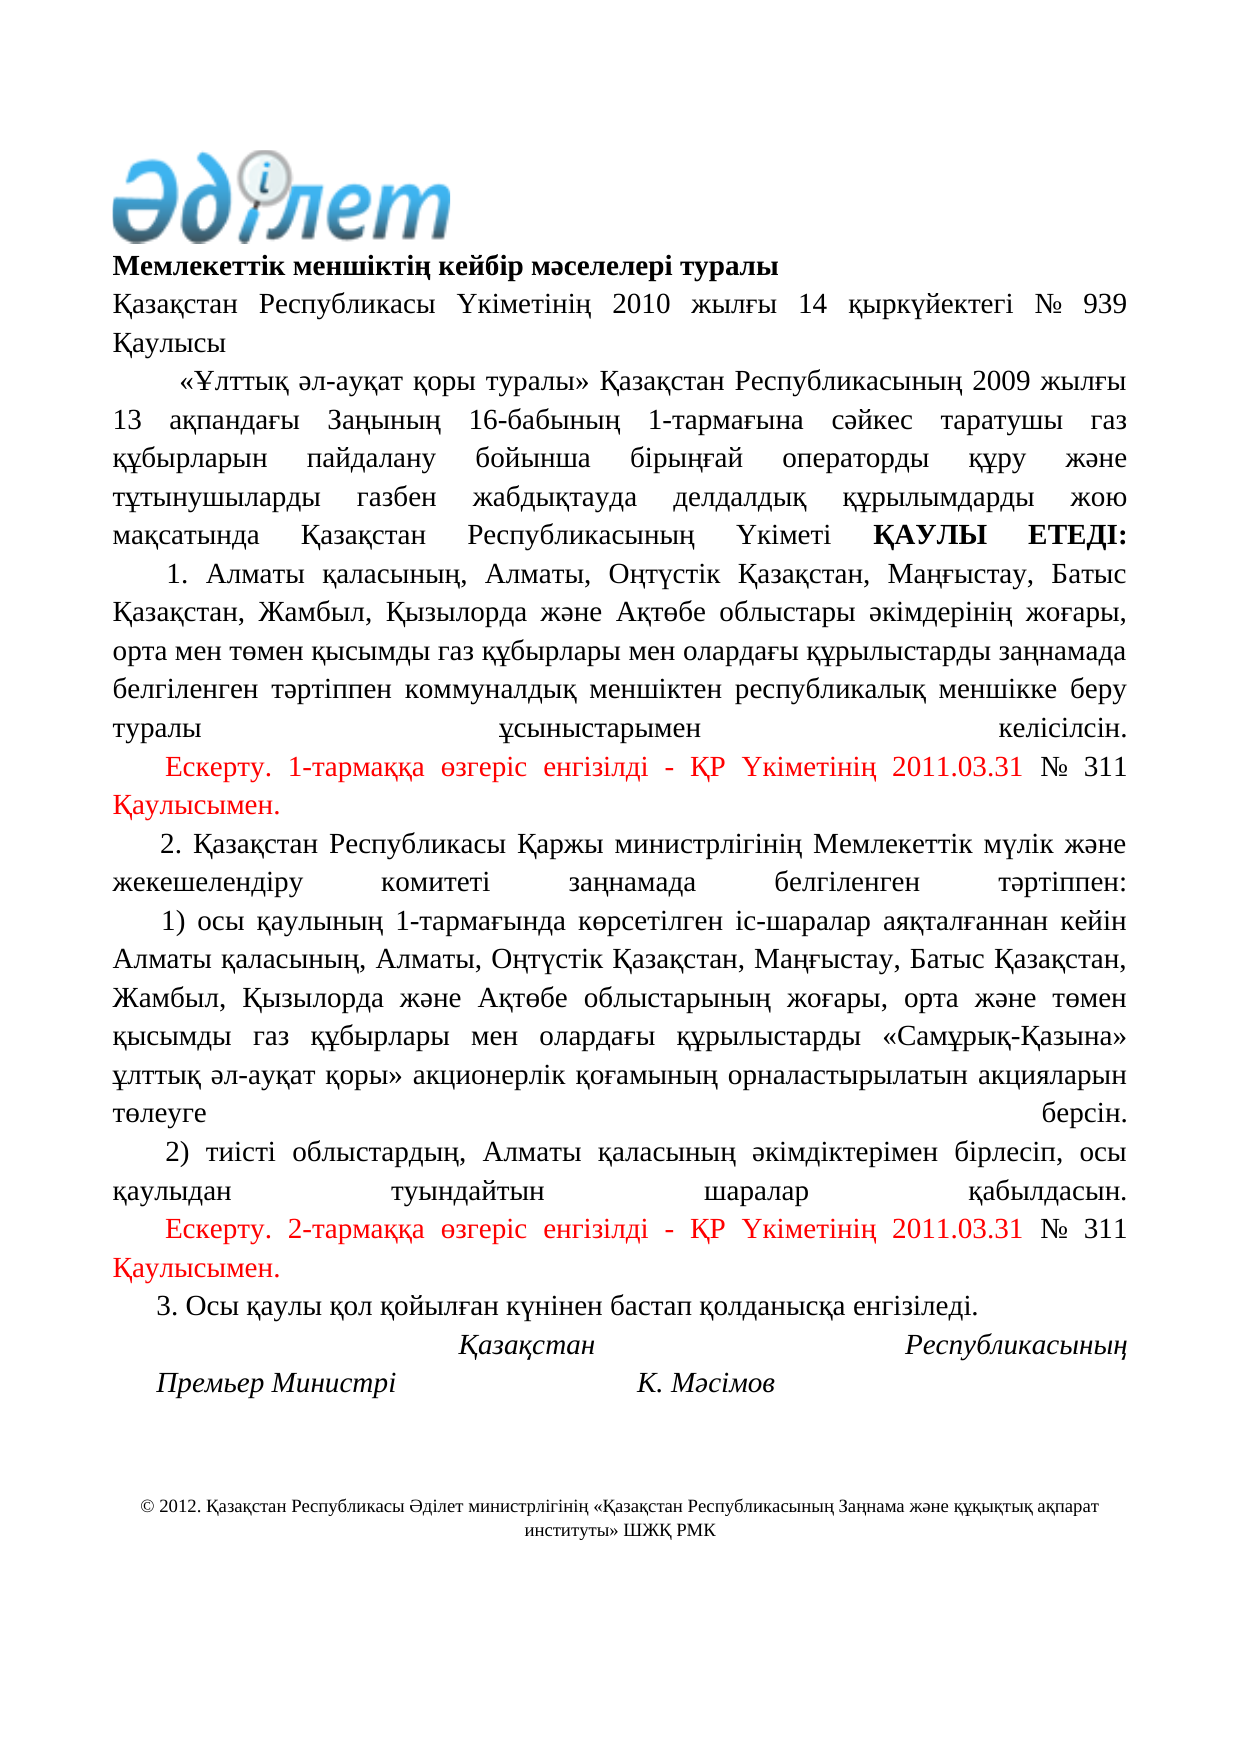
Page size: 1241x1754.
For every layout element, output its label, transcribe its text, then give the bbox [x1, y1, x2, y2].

text © 2012. Қазақстан Республикасы Әділет министрлігінің «Қазақстан Республикасының Заңнама және құқықтық ақпарат институты» ШЖҚ РМК [112, 1494, 1128, 1541]
picture [112, 150, 451, 244]
text Қазақстан Республикасы Үкіметінің 2010 жылғы 14 қыркүйектегі № 939 Қаулысы [112, 286, 1128, 358]
text Қазақстан Республикасының Премьер Министрі К. Мәсімов [112, 1327, 1128, 1399]
text «Ұлттық әл-ауқат қоры туралы» Қазақстан Республикасының 2009 жылғы 13 ақпандағы Заңының 16-бабының 1-тармағына сәйкес таратушы газ құбырларын пайдалану бойынша бірыңғай операторды құру және тұтынушыларды газбен жабдықтауда делдалдық құрылымдарды жою мақсатында Қазақстан Республикасының Үкіметі ҚАУЛЫ ЕТЕДІ: 1. Алматы қаласының, Алматы, Оңтүстік Қазақстан, Маңғыстау, Батыс Қазақстан, Жамбыл, Қызылорда және Ақтөбе облыстары әкімдерінің жоғары, орта мен төмен қысымды газ құбырлары мен олардағы құрылыстарды заңнамада белгіленген тәртіппен коммуналдық меншіктен республикалық меншікке беру туралы ұсыныстарымен келісілсін. Ескерту. 1-тармаққа өзгеріс енгізілді - ҚР Үкіметінің 2011.03.31 № 311 Қаулысымен. 2. Қазақстан Республикасы Қаржы министрлігінің Мемлекеттік мүлік және жекешелендіру комитеті заңнамада белгіленген тәртіппен: 1) осы қаулының 1-тармағында көрсетілген іс-шаралар аяқталғаннан кейін Алматы қаласының, Алматы, Оңтүстік Қазақстан, Маңғыстау, Батыс Қазақстан, Жамбыл, Қызылорда және Ақтөбе облыстарының жоғары, орта және төмен қысымды газ құбырлары мен олардағы құрылыстарды «Самұрық-Қазына» ұлттық әл-ауқат қоры» акционерлік қоғамының орналастырылатын акцияларын төлеуге берсін. 2) тиісті облыстардың, Алматы қаласының әкімдіктерімен бірлесіп, осы қаулыдан туындайтын шаралар қабылдасын. Ескерту. 2-тармаққа өзгеріс енгізілді - ҚР Үкіметінің 2011.03.31 № 311 Қаулысымен. 3. Осы қаулы қол қойылған күнінен бастап қолданысқа енгізіледі. [112, 363, 1128, 1322]
text Мемлекеттік меншіктің кейбір мәселелері туралы [112, 248, 1128, 281]
